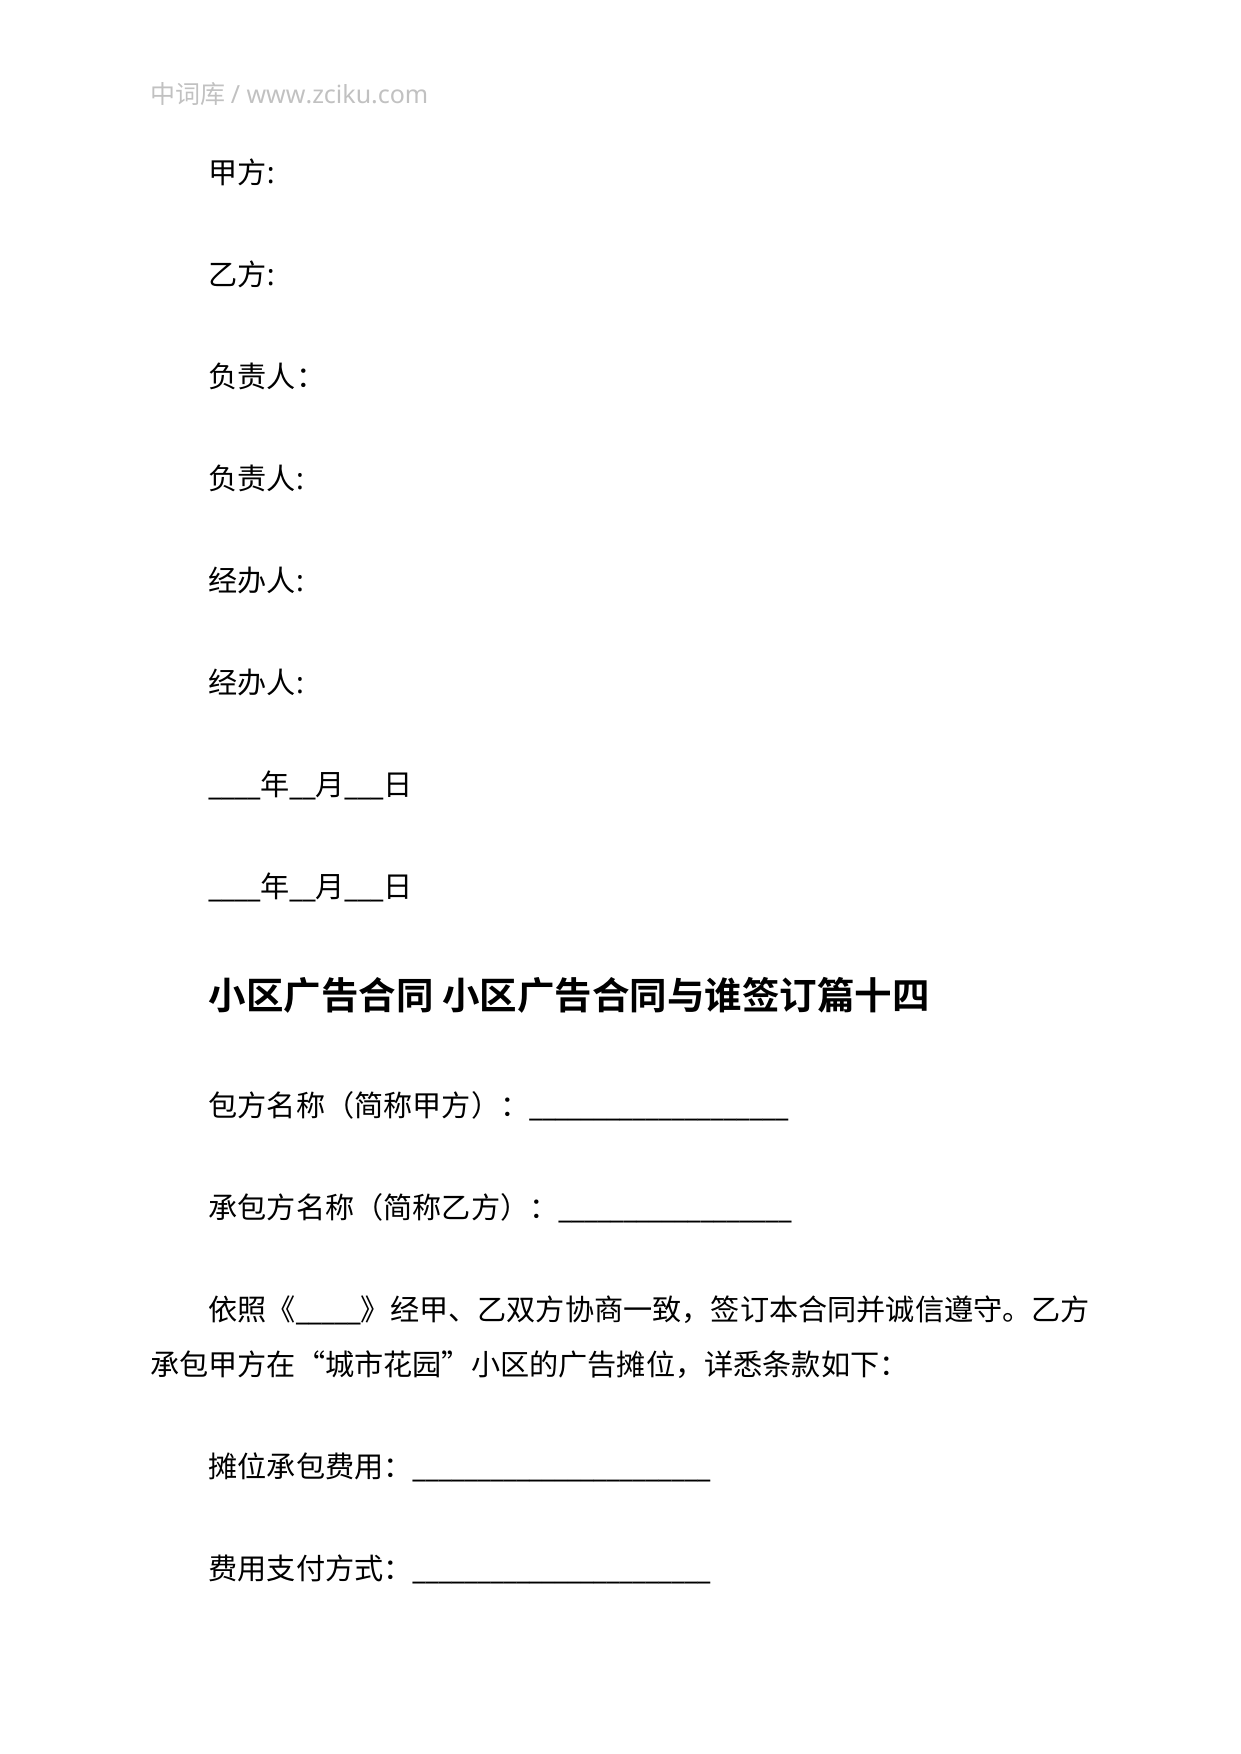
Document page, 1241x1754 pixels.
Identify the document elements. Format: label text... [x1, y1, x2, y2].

text 小区广告合同 小区广告合同与谁签订篇十四 [150, 966, 1090, 1020]
text 负责人: [150, 456, 1090, 498]
text ____年__月___日 [150, 864, 1090, 906]
text 负责人： [150, 354, 1090, 396]
text 摊位承包费用：_______________________ [150, 1444, 1090, 1486]
text 甲方: [150, 150, 1090, 192]
text 费用支付方式：_______________________ [150, 1546, 1090, 1588]
text 依照《_____》经甲、乙双方协商一致，签订本合同并诚信遵守。乙方承包甲方在“城市花园”小区的广告摊位，详悉条款如下： [150, 1287, 1090, 1384]
text 乙方: [150, 252, 1090, 294]
text 包方名称（简称甲方）：____________________ [150, 1083, 1090, 1125]
text 经办人: [150, 660, 1090, 702]
text 经办人: [150, 558, 1090, 600]
text ____年__月___日 [150, 762, 1090, 804]
text 承包方名称（简称乙方）：__________________ [150, 1185, 1090, 1227]
